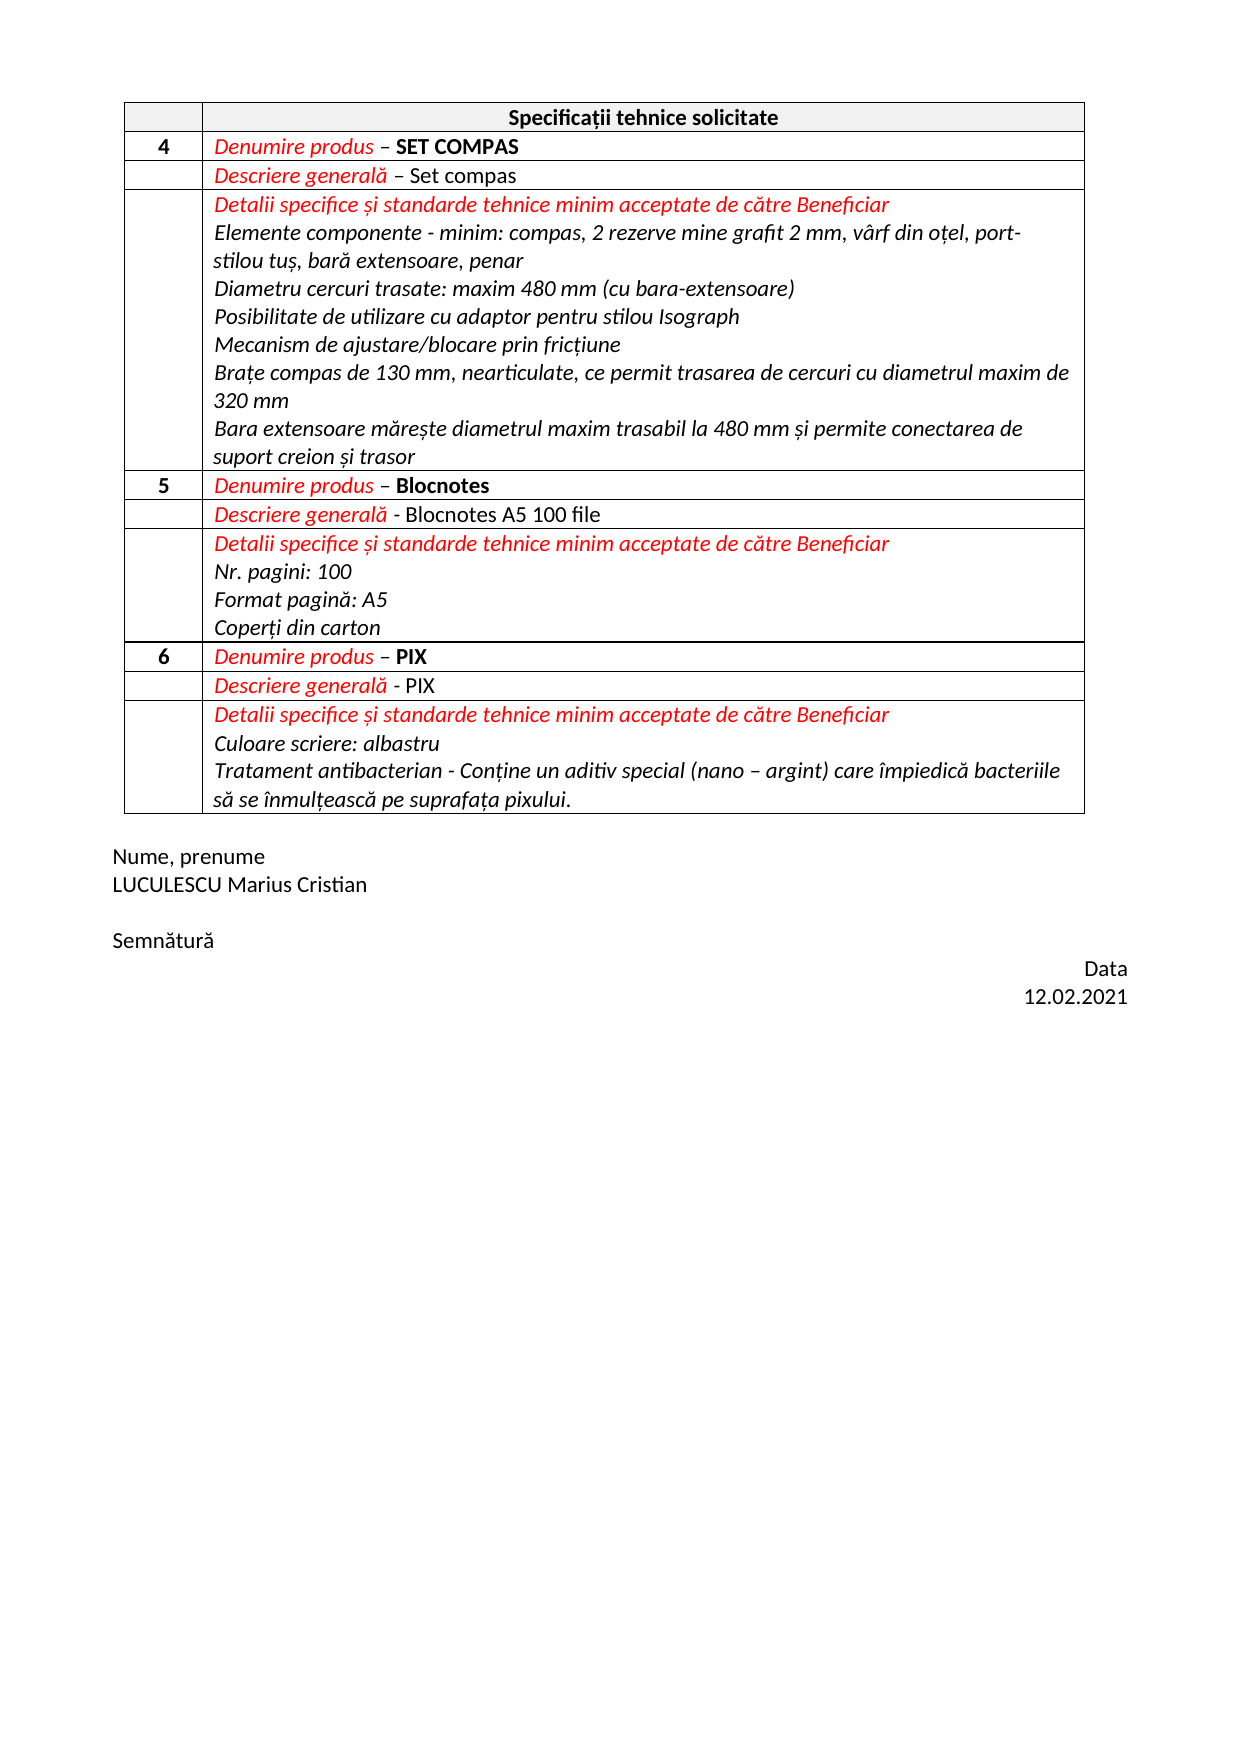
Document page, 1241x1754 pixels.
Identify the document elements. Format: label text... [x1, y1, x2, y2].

table_cell Descriere generală - Blocnotes A5 100 file [203, 500, 1084, 528]
text Data [112, 954, 1128, 982]
text LUCULESCU Marius Cristian [112, 870, 1128, 898]
table_cell Detalii specifice şi standarde tehnice minim acceptate de către Beneficiar Culoare scriere: albastru Tratament antibacterian - Conține un aditiv special (nano – argint) care împiedică bacteriile să se înmulțească pe suprafața pixului. [203, 701, 1084, 813]
text 12.02.2021 [112, 982, 1128, 1010]
table_cell 5 [125, 471, 202, 499]
table_cell [125, 529, 202, 641]
text Semnătură [112, 926, 1128, 954]
table_cell [125, 161, 202, 189]
table_cell Descriere generală – Set compas [203, 161, 1084, 189]
table_cell [125, 672, 202, 699]
table_cell Detalii specifice şi standarde tehnice minim acceptate de către Beneficiar Nr. pagini: 100 Format pagină: A5 Coperți din carton [203, 529, 1084, 641]
table_cell 6 [125, 643, 202, 671]
table_cell [125, 500, 202, 528]
text Nume, prenume [112, 842, 1128, 870]
table_header Specificații tehnice solicitate [203, 103, 1084, 131]
table_cell Descriere generală - PIX [203, 672, 1084, 699]
table_cell Denumire produs – PIX [203, 643, 1084, 671]
table_cell [125, 190, 202, 470]
table_cell Detalii specifice şi standarde tehnice minim acceptate de către Beneficiar Elemente componente - minim: compas, 2 rezerve mine grafit 2 mm, vârf din oțel, port-stilou tuș, bară extensoare, penar Diametru cercuri trasate: maxim 480 mm (cu bara-extensoare) Posibilitate de utilizare cu adaptor pentru stilou Isograph Mecanism de ajustare/blocare prin fricțiune Brațe compas de 130 mm, nearticulate, ce permit trasarea de cercuri cu diametrul maxim de 320 mm Bara extensoare mărește diametrul maxim trasabil la 480 mm și permite conectarea de suport creion și trasor [203, 190, 1084, 470]
table_cell Denumire produs – SET COMPAS [203, 132, 1084, 160]
table_cell [125, 701, 202, 813]
table_cell Denumire produs – Blocnotes [203, 471, 1084, 499]
table_cell 4 [125, 132, 202, 160]
table_header [125, 103, 202, 131]
